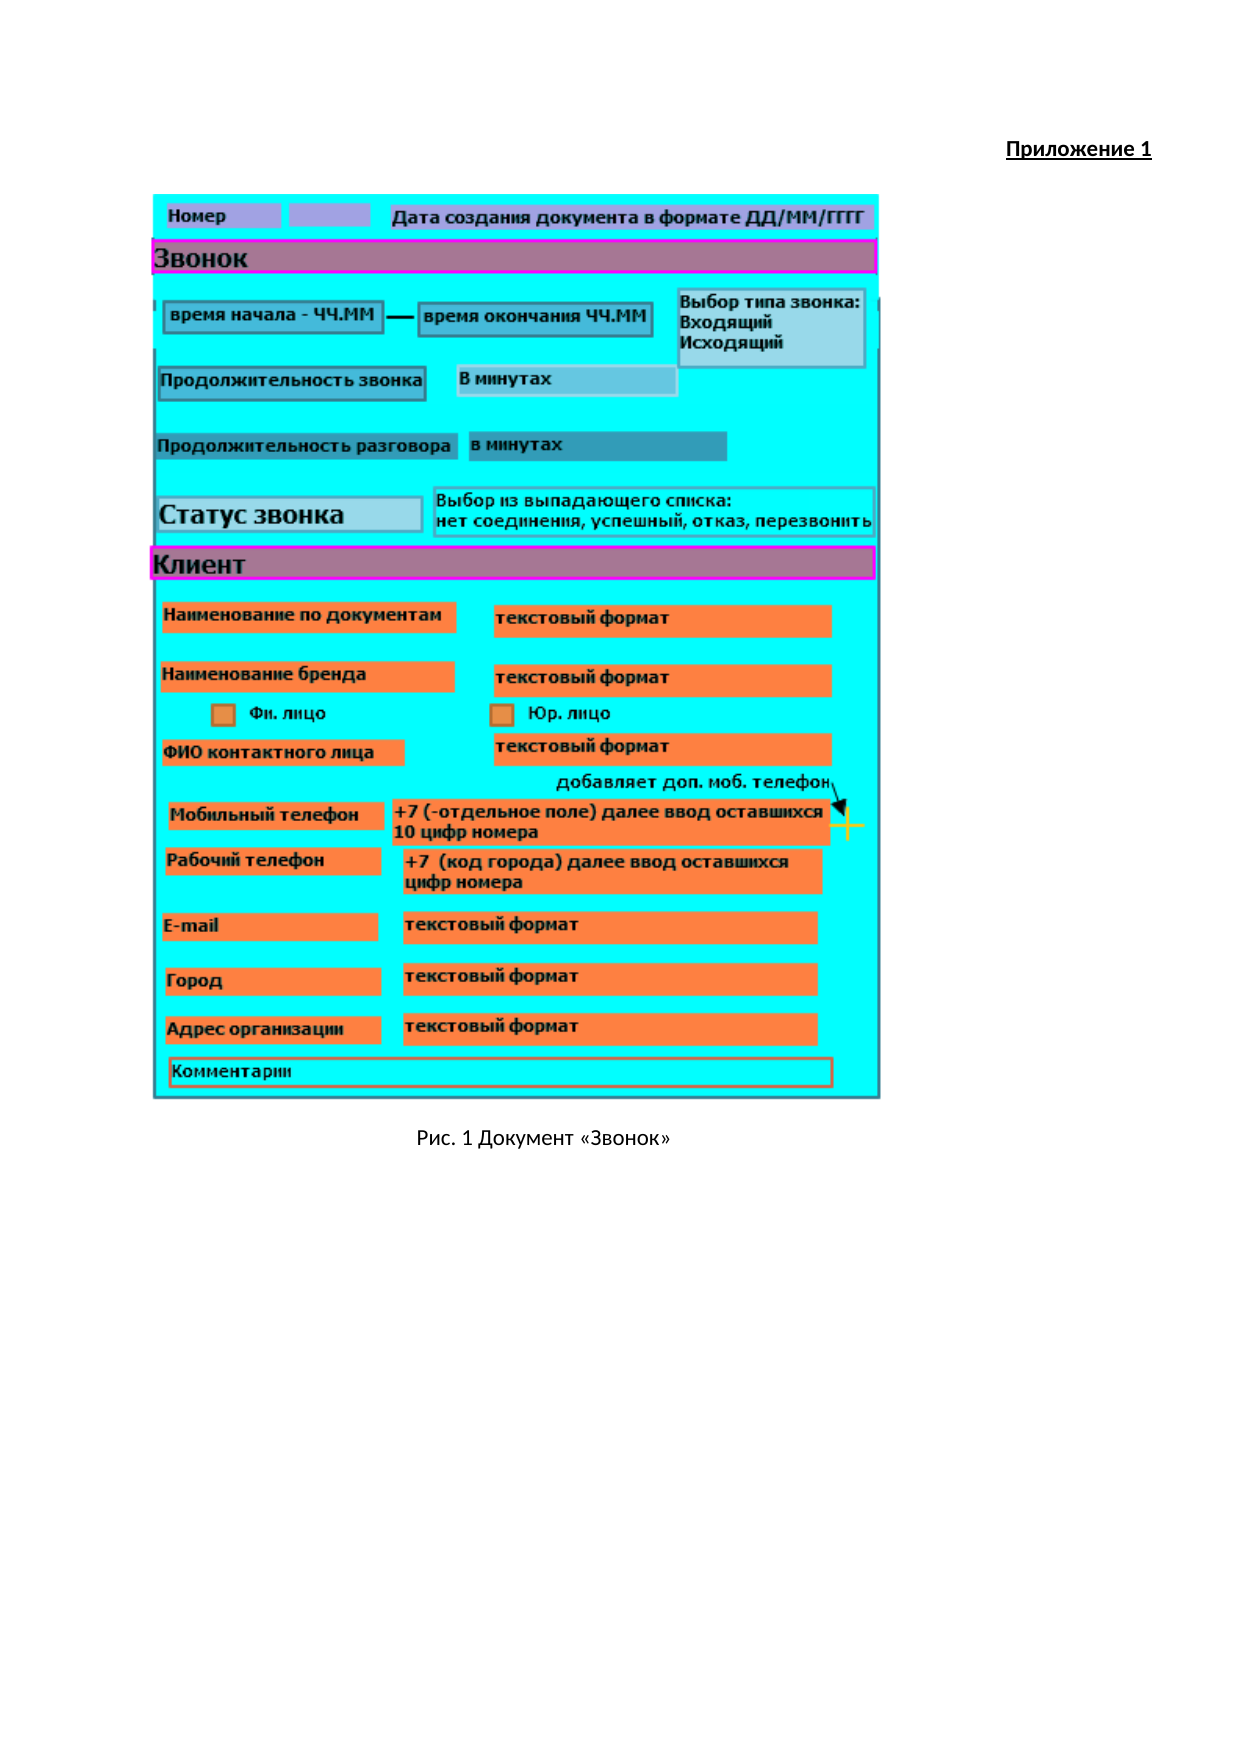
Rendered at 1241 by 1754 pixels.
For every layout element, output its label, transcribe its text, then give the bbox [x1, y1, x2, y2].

text Рис. 1 Документ «Звонок» [148, 1123, 1152, 1151]
text Приложение 1 [148, 134, 1152, 162]
picture [147, 194, 887, 1104]
